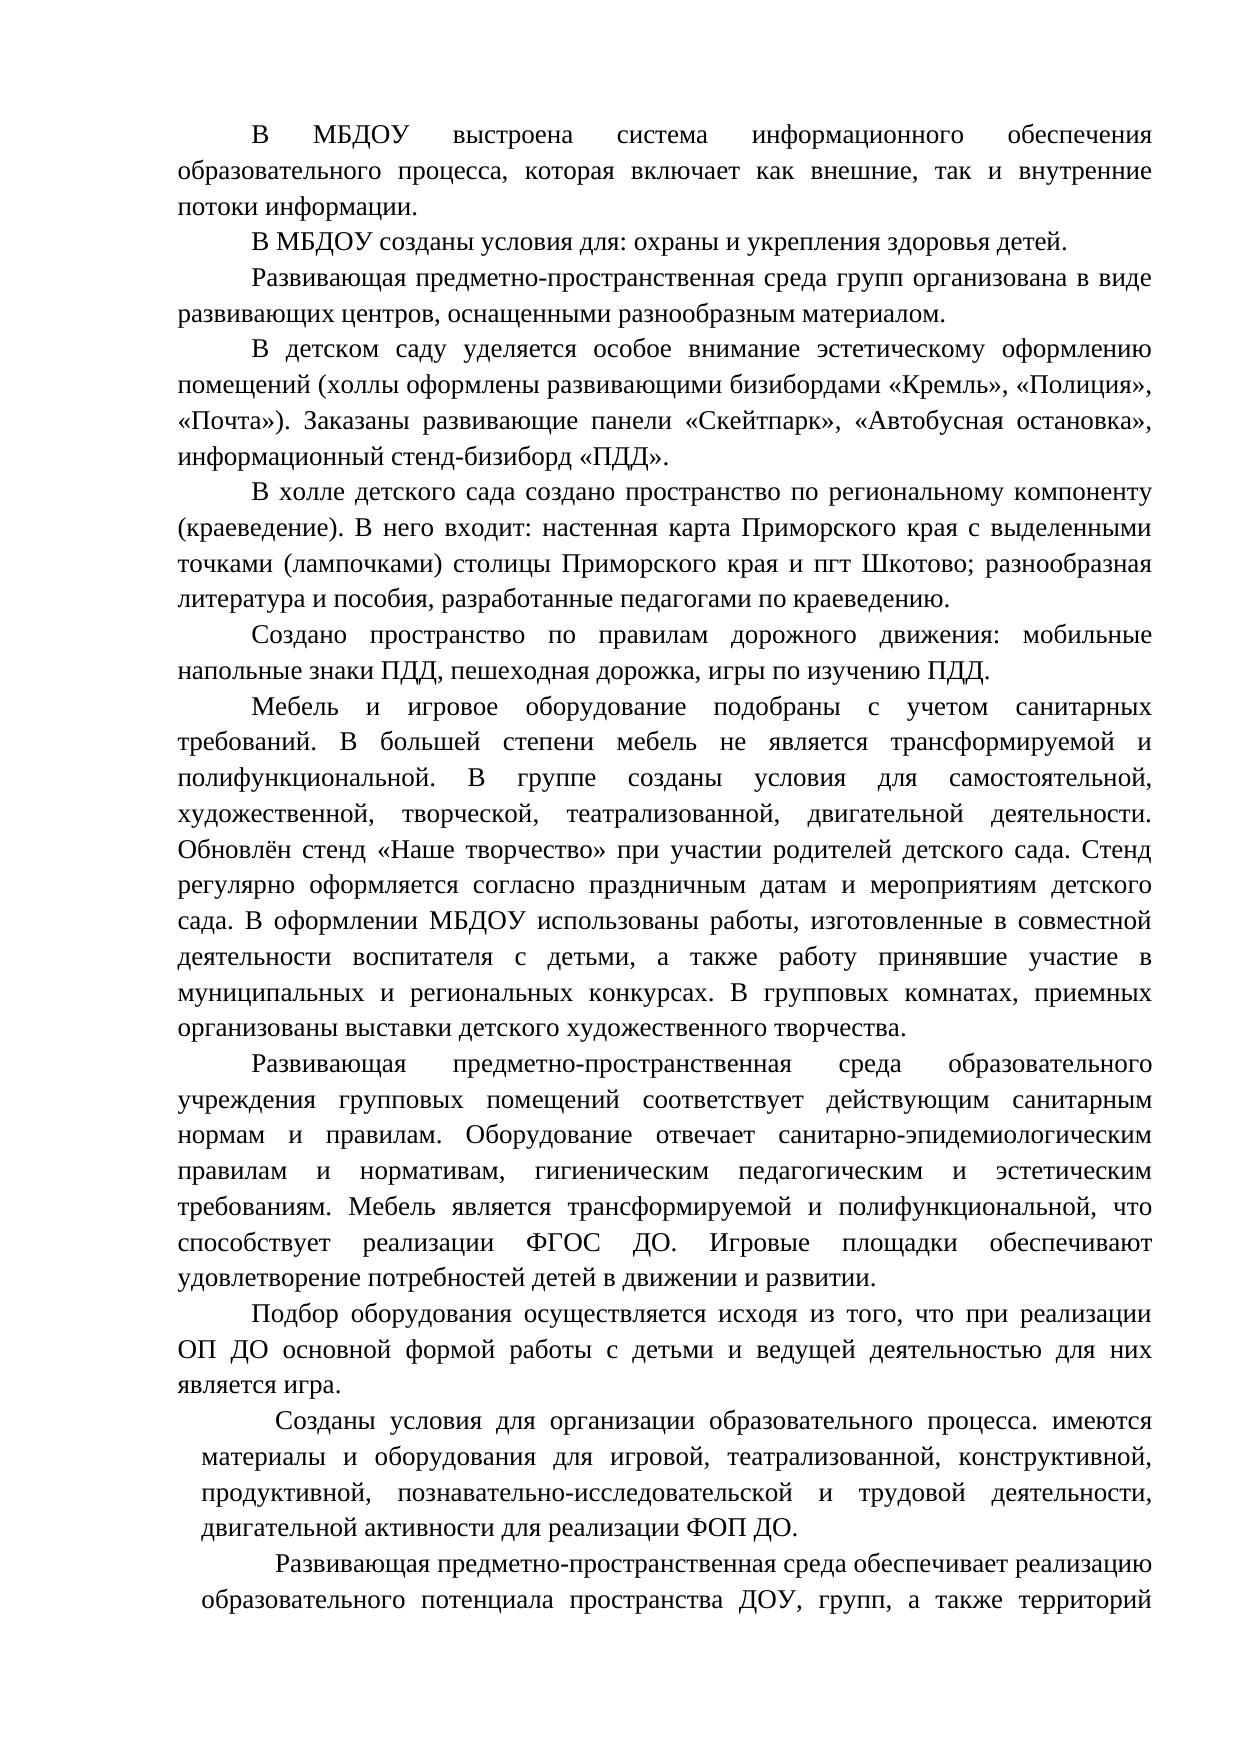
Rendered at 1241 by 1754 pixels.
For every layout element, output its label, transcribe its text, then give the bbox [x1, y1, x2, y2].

text В МБДОУ созданы условия для: охраны и укрепления здоровья детей. [177, 225, 1153, 256]
text Созданы условия для организации образовательного процесса. имеются материалы и оборудования для игровой, театрализованной, конструктивной, продуктивной, познавательно-исследовательской и трудовой деятельности, двигательной активности для реализации ФОП ДО. [201, 1404, 1153, 1543]
text Подбор оборудования осуществляется исходя из того, что при реализации ОП ДО основной формой работы с детьми и ведущей деятельностью для них является игра. [177, 1297, 1153, 1400]
text Создано пространство по правилам дорожного движения: мобильные напольные знаки ПДД, пешеходная дорожка, игры по изучению ПДД. [177, 618, 1153, 685]
text В детском саду уделяется особое внимание эстетическому оформлению помещений (холлы оформлены развивающими бизибордами «Кремль», «Полиция», «Почта»). Заказаны развивающие панели «Скейтпарк», «Автобусная остановка», информационный стенд-бизиборд «ПДД». [177, 332, 1153, 471]
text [201, 1547, 1153, 1614]
text В холле детского сада создано пространство по региональному компоненту (краеведение). В него входит: настенная карта Приморского края с выделенными точками (лампочками) столицы Приморского края и пгт Шкотово; разнообразная литература и пособия, разработанные педагогами по краеведению. [177, 475, 1153, 614]
text В МБДОУ выстроена система информационного обеспечения образовательного процесса, которая включает как внешние, так и внутренние потоки информации. [177, 118, 1153, 221]
text Развивающая предметно-пространственная среда групп организована в виде развивающих центров, оснащенными разнообразным материалом. [177, 261, 1153, 328]
text Мебель и игровое оборудование подобраны с учетом санитарных требований. В большей степени мебель не является трансформируемой и полифункциональной. В группе созданы условия для самостоятельной, художественной, творческой, театрализованной, двигательной деятельности. Обновлён стенд «Наше творчество» при участии родителей детского сада. Стенд регулярно оформляется согласно праздничным датам и мероприятиям детского сада. В оформлении МБДОУ использованы работы, изготовленные в совместной деятельности воспитателя с детьми, а также работу принявшие участие в муниципальных и региональных конкурсах. В групповых комнатах, приемных организованы выставки детского художественного творчества. [177, 690, 1153, 1042]
text Развивающая предметно-пространственная среда образовательного учреждения групповых помещений соответствует действующим санитарным нормам и правилам. Оборудование отвечает санитарно-эпидемиологическим правилам и нормативам, гигиеническим педагогическим и эстетическим требованиям. Мебель является трансформируемой и полифункциональной, что способствует реализации ФГОС ДО. Игровые площадки обеспечивают удовлетворение потребностей детей в движении и развитии. [177, 1047, 1153, 1293]
